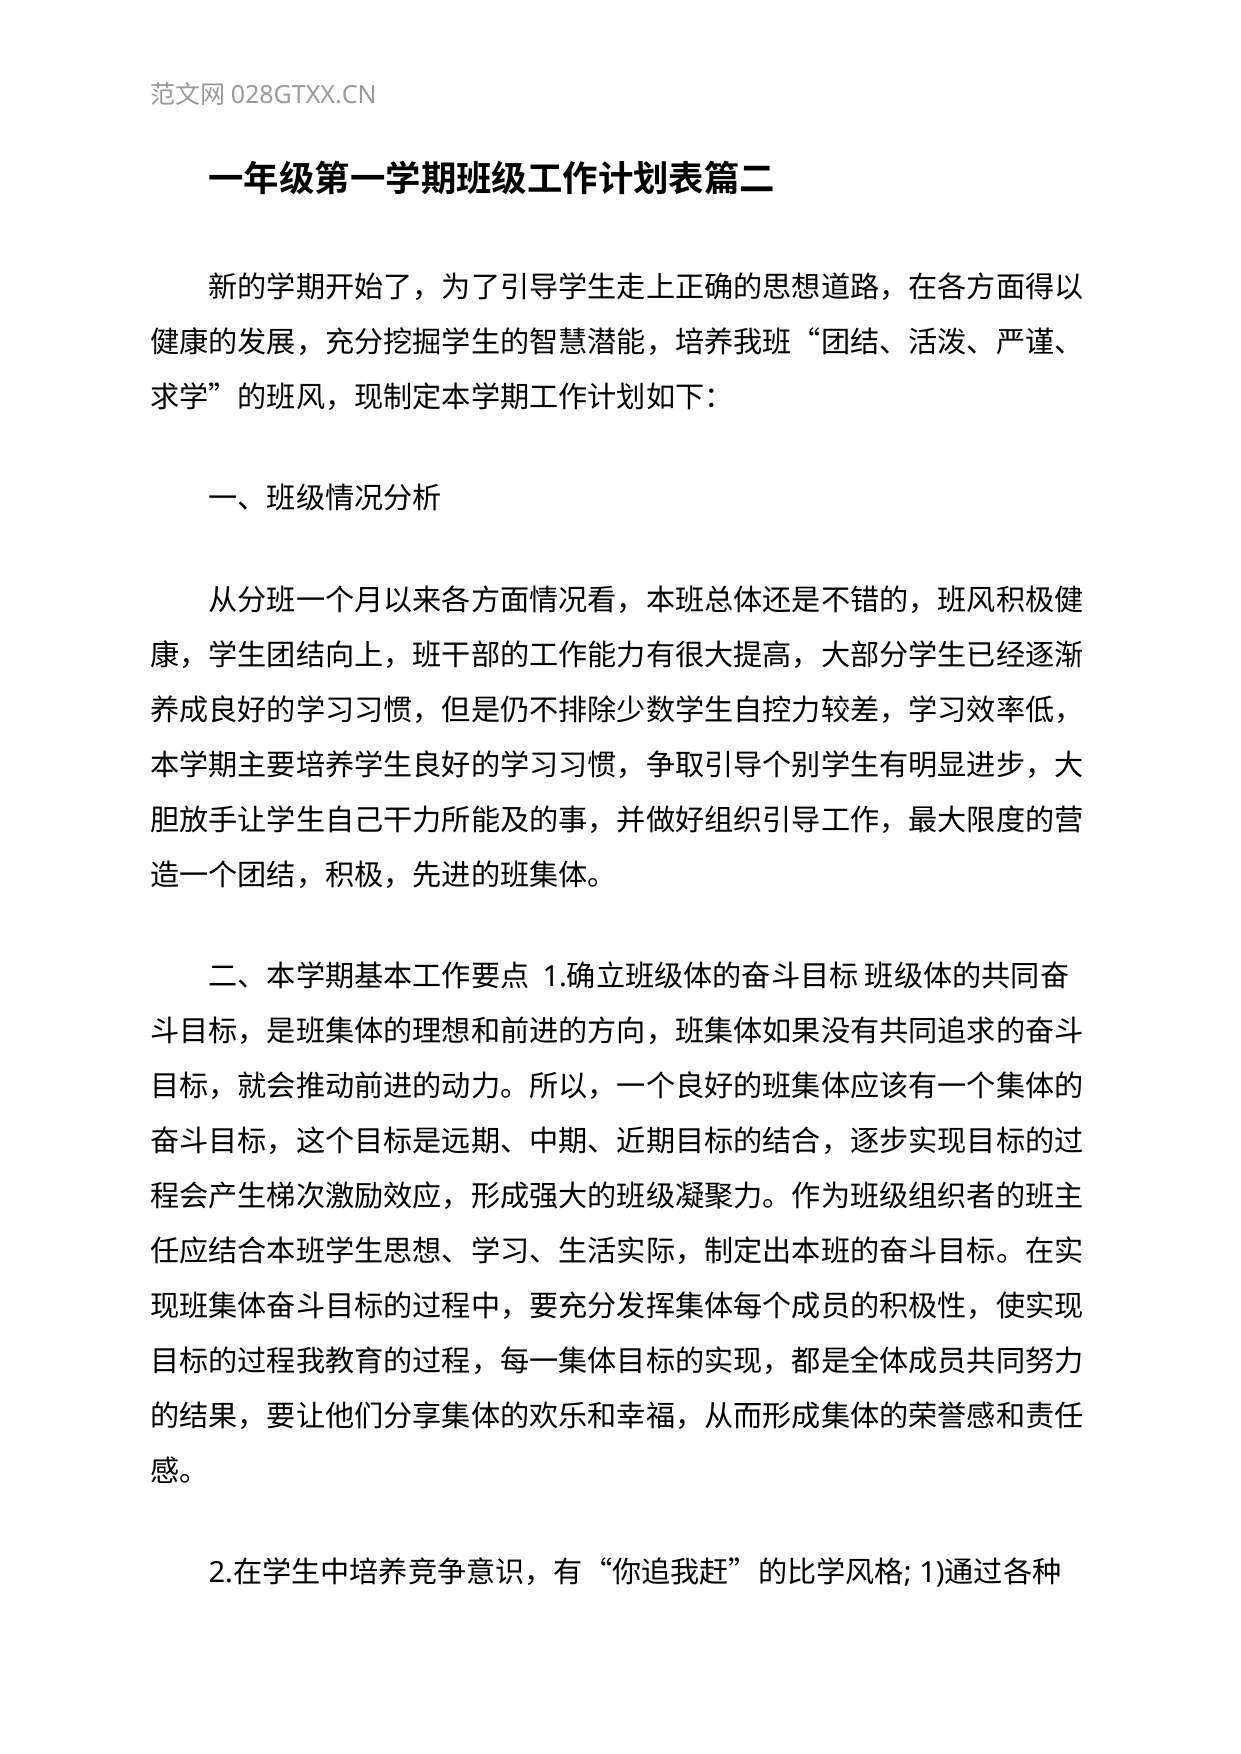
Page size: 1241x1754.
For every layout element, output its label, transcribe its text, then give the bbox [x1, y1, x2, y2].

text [150, 1549, 1090, 1591]
text 一、班级情况分析 [150, 475, 1090, 517]
text 新的学期开始了，为了引导学生走上正确的思想道路，在各方面得以健康的发展，充分挖掘学生的智慧潜能，培养我班“团结、活泼、严谨、求学”的班风，现制定本学期工作计划如下： [150, 263, 1090, 416]
text 从分班一个月以来各方面情况看，本班总体还是不错的，班风积极健康，学生团结向上，班干部的工作能力有很大提高，大部分学生已经逐渐养成良好的学习习惯，但是仍不排除少数学生自控力较差，学习效率低，本学期主要培养学生良好的学习习惯，争取引导个别学生有明显进步，大胆放手让学生自己干力所能及的事，并做好组织引导工作，最大限度的营造一个团结，积极，先进的班集体。 [150, 577, 1090, 893]
text 二、本学期基本工作要点 1.确立班级体的奋斗目标 班级体的共同奋斗目标，是班集体的理想和前进的方向，班集体如果没有共同追求的奋斗目标，就会推动前进的动力。所以，一个良好的班集体应该有一个集体的奋斗目标，这个目标是远期、中期、近期目标的结合，逐步实现目标的过程会产生梯次激励效应，形成强大的班级凝聚力。作为班级组织者的班主任应结合本班学生思想、学习、生活实际，制定出本班的奋斗目标。在实现班集体奋斗目标的过程中，要充分发挥集体每个成员的积极性，使实现目标的过程我教育的过程，每一集体目标的实现，都是全体成员共同努力的结果，要让他们分享集体的欢乐和幸福，从而形成集体的荣誉感和责任感。 [150, 953, 1090, 1489]
text 一年级第一学期班级工作计划表篇二 [150, 150, 1090, 201]
